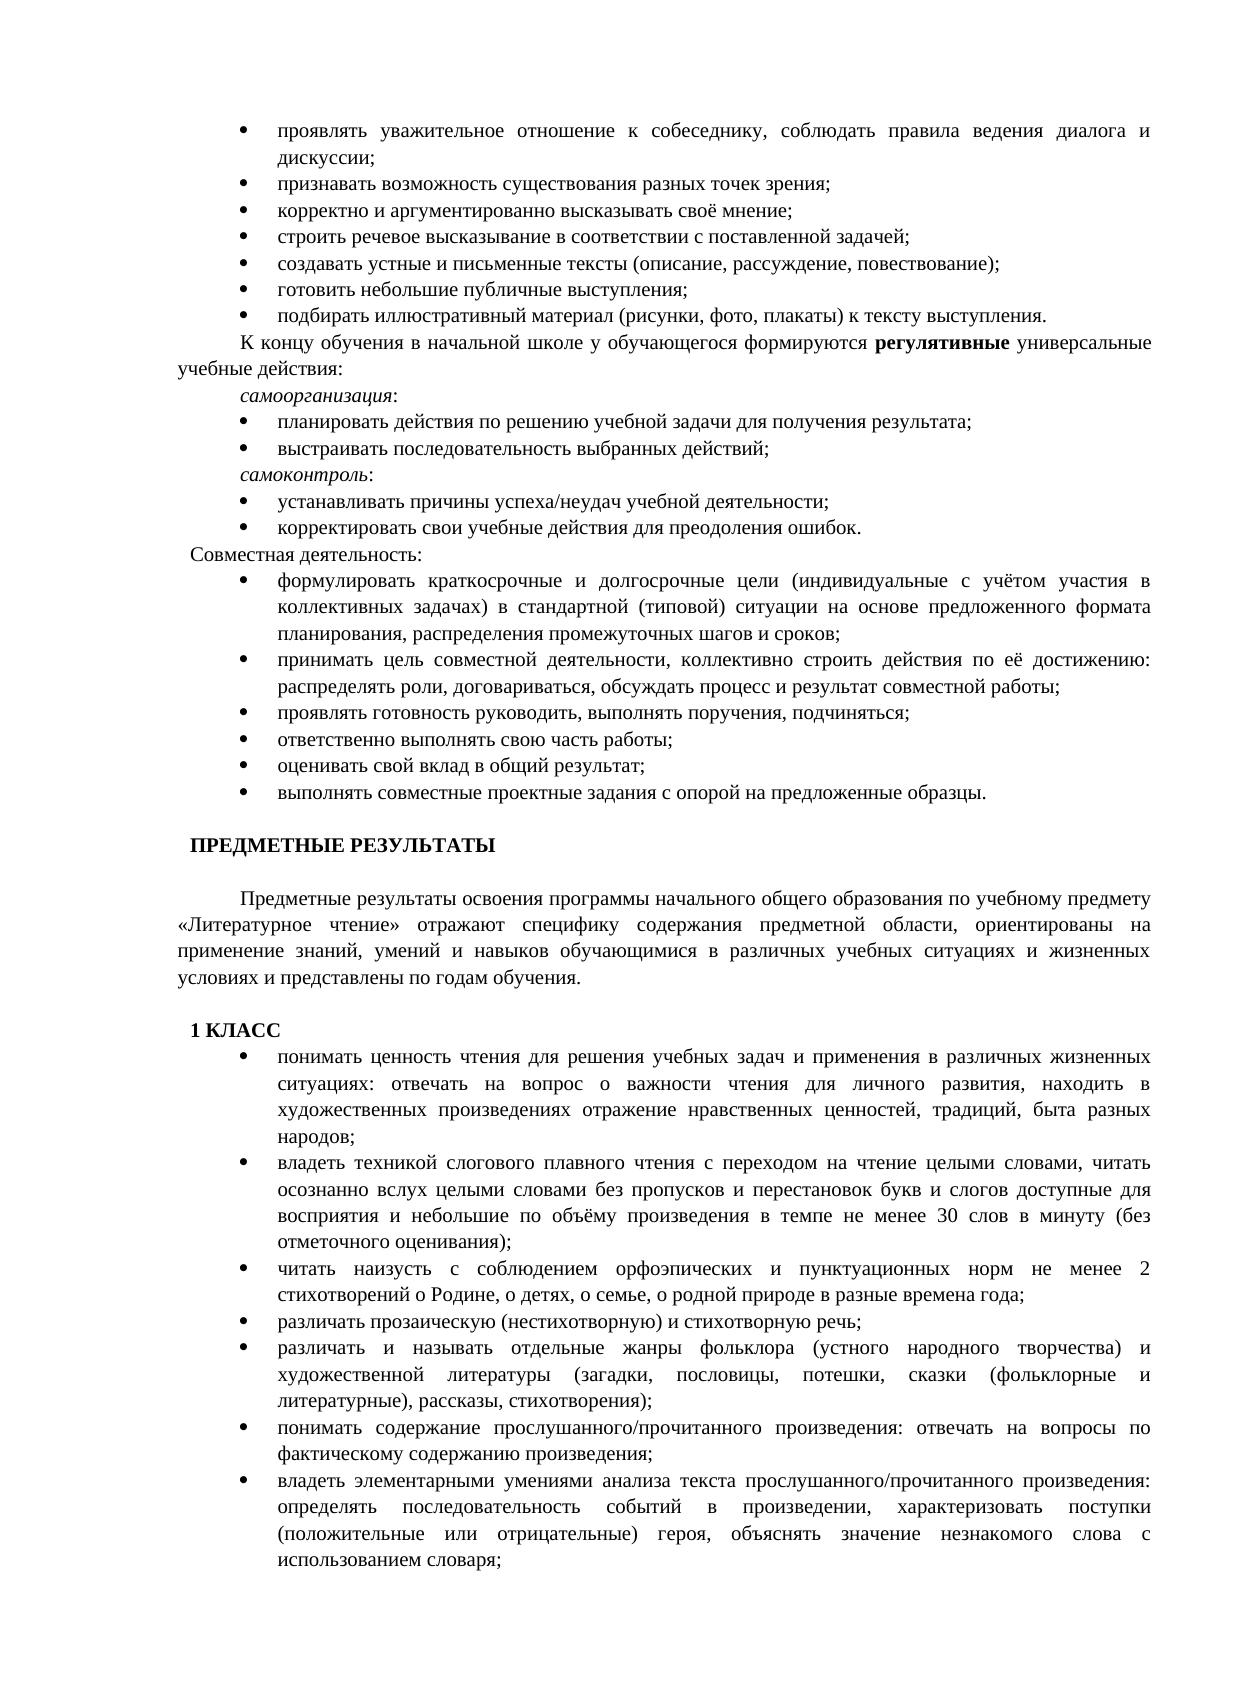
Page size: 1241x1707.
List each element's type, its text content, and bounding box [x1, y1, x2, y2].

text самоконтроль: [177, 462, 1152, 486]
text 1 КЛАСС [190, 1018, 1152, 1042]
list различать прозаическую (нестихотворную) и стихотворную речь; [240, 1309, 1152, 1333]
list принимать цель совместной деятельности, коллективно строить действия по её достижению: распределять роли, договариваться, обсуждать процесс и результат совместной работы; [240, 647, 1152, 698]
list планировать действия по решению учебной задачи для получения результата; [240, 409, 1152, 433]
list проявлять уважительное отношение к собеседнику, соблюдать правила ведения диалога и дискуссии; [240, 118, 1152, 169]
list владеть техникой слогового плавного чтения с переходом на чтение целыми словами, читать осознанно вслух целыми словами без пропусков и перестановок букв и слогов доступные для восприятия и небольшие по объёму произведения в темпе не менее 30 слов в минуту (без отметочного оценивания); [240, 1150, 1152, 1253]
list выполнять совместные проектные задания с опорой на предложенные образцы. [240, 779, 1152, 804]
list проявлять готовность руководить, выполнять поручения, подчиняться; [240, 700, 1152, 724]
list выстраивать последовательность выбранных действий; [240, 436, 1152, 460]
list строить речевое высказывание в соответствии с поставленной задачей; [240, 224, 1152, 248]
list понимать ценность чтения для решения учебных задач и применения в различных жизненных ситуациях: отвечать на вопрос о важности чтения для личного развития, находить в художественных произведениях отражение нравственных ценностей, традиций, быта разных народов; [240, 1044, 1152, 1148]
text Совместная деятельность: [190, 541, 1152, 566]
list различать и называть отдельные жанры фольклора (устного народного творчества) и художественной литературы (загадки, пословицы, потешки, сказки (фольклорные и литературные), рассказы, стихотворения); [240, 1335, 1152, 1412]
list читать наизусть с соблюдением орфоэпических и пунктуационных норм не менее 2 стихотворений о Родине, о детях, о семье, о родной природе в разные времена года; [240, 1256, 1152, 1306]
list формулировать краткосрочные и долгосрочные цели (индивидуальные с учётом участия в коллективных задачах) в стандартной (типовой) ситуации на основе предложенного формата планирования, распределения промежуточных шагов и сроков; [240, 568, 1152, 645]
list ответственно выполнять свою часть работы; [240, 727, 1152, 751]
list владеть элементарными умениями анализа текста прослушанного/прочитанного произведения: определять последовательность событий в произведении, характеризовать поступки (положительные или отрицательные) героя, объяснять значение незнакомого слова с использованием словаря; [240, 1467, 1152, 1571]
list создавать устные и письменные тексты (описание, рассуждение, повествование); [240, 250, 1152, 274]
text Предметные результаты освоения программы начального общего образования по учебному предмету «Литературное чтение» отражают специфику содержания предметной области, ориентированы на применение знаний, умений и навыков обучающимися в различных учебных ситуациях и жизненных условиях и представлены по годам обучения. [177, 885, 1152, 989]
list оценивать свой вклад в общий результат; [240, 753, 1152, 777]
text самоорганизация: [177, 383, 1152, 407]
list корректно и аргументированно высказывать своё мнение; [240, 197, 1152, 222]
list устанавливать причины успеха/неудач учебной деятельности; [240, 488, 1152, 513]
list корректировать свои учебные действия для преодоления ошибок. [240, 515, 1152, 539]
list признавать возможность существования разных точек зрения; [240, 171, 1152, 195]
text ПРЕДМЕТНЫЕ РЕЗУЛЬТАТЫ [190, 832, 1152, 857]
text К концу обучения в начальной школе у обучающегося формируются регулятивные универсальные учебные действия: [177, 330, 1152, 380]
list понимать содержание прослушанного/прочитанного произведения: отвечать на вопросы по фактическому содержанию произведения; [240, 1414, 1152, 1465]
list готовить небольшие публичные выступления; [240, 277, 1152, 301]
list подбирать иллюстративный материал (рисунки, фото, плакаты) к тексту выступления. [240, 303, 1152, 327]
